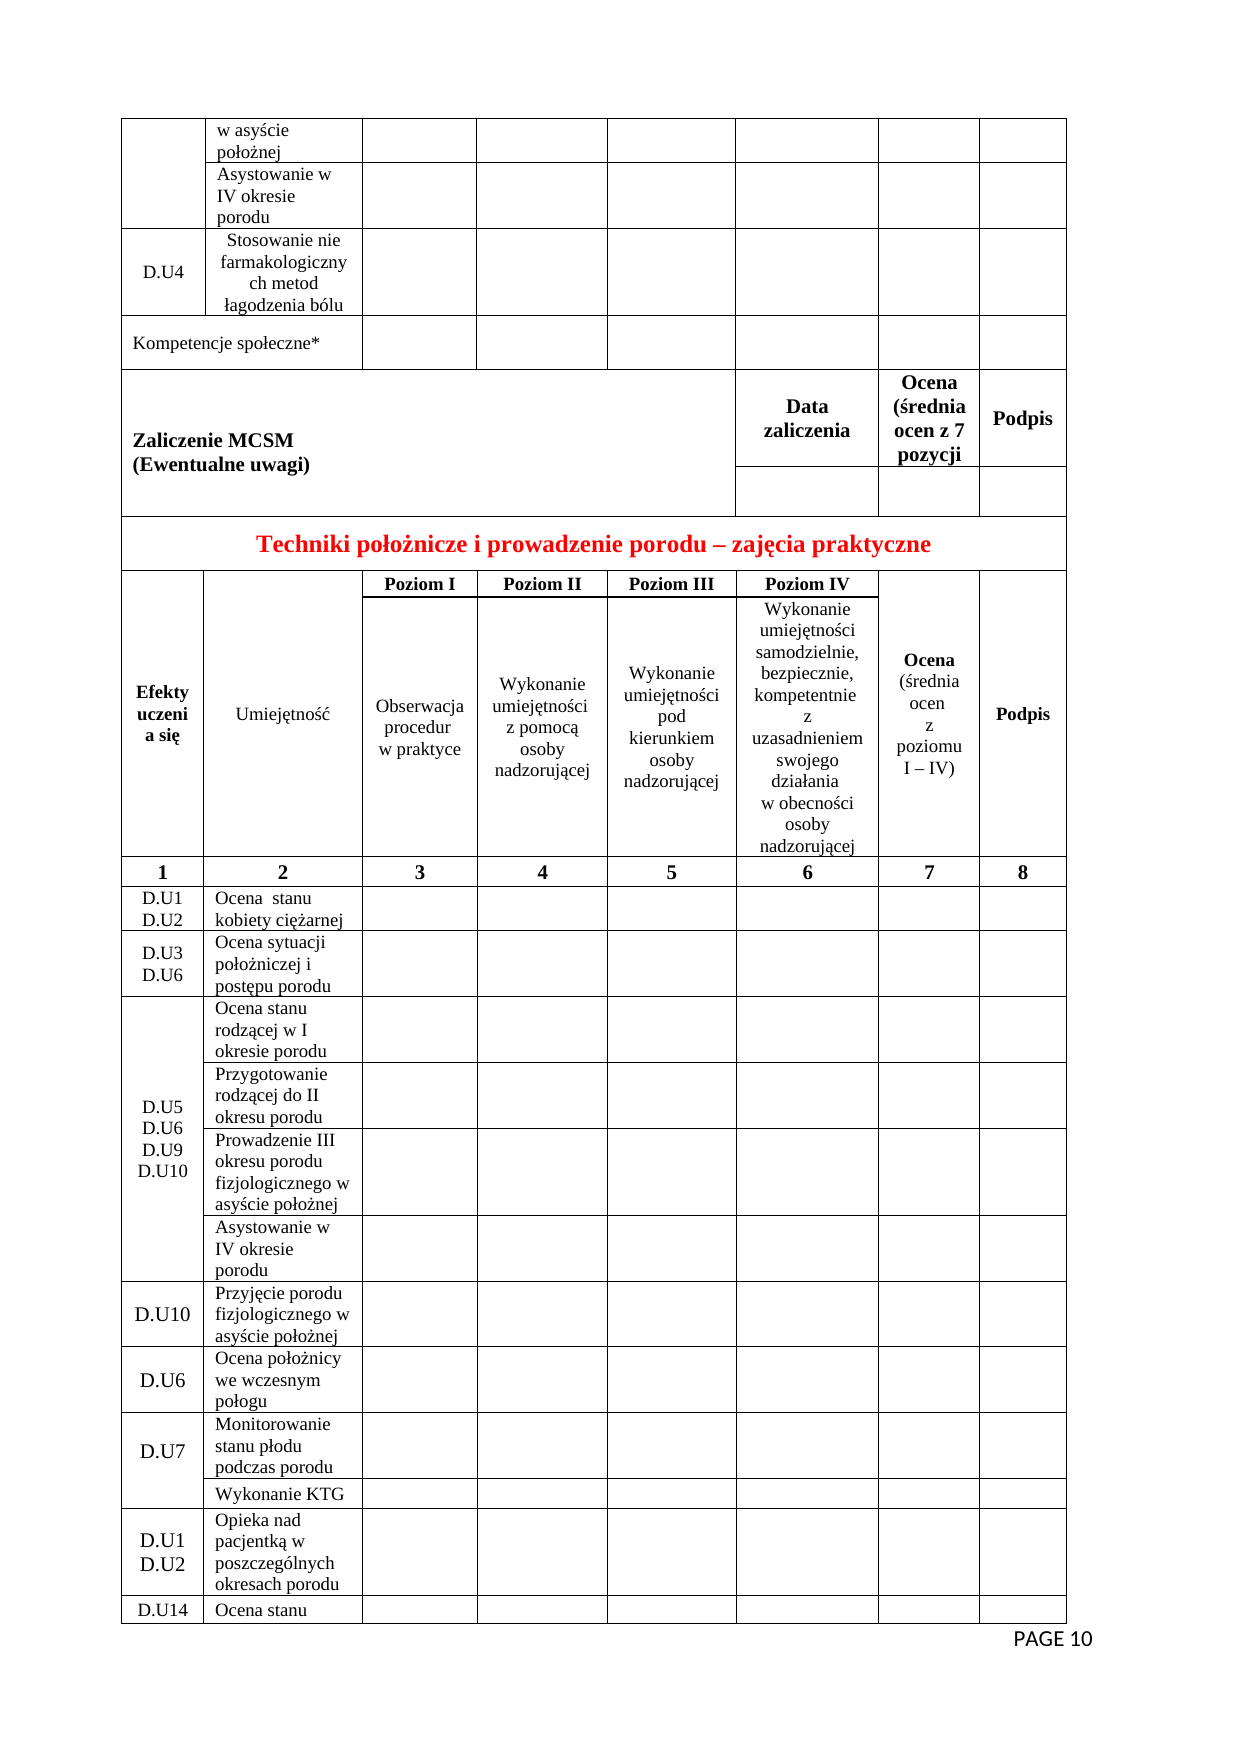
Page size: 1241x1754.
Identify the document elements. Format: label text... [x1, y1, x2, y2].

table_cell [363, 163, 476, 228]
table_cell 3 [363, 857, 477, 886]
table_cell [363, 1216, 477, 1281]
table_cell Ocena stanu rodzącej w I okresie porodu [204, 997, 362, 1062]
table_cell D.U5 D.U6 D.U9 D.U10 [122, 997, 203, 1281]
table_cell Kompetencje społeczne* [122, 316, 362, 369]
table_cell [477, 163, 607, 228]
table_cell Wykonanie umiejętności z pomocą osoby nadzorującej [478, 598, 607, 856]
table_cell Data zaliczenia [736, 370, 878, 466]
table_cell [608, 997, 736, 1062]
table_cell [980, 1216, 1066, 1281]
table_cell Poziom III [608, 571, 736, 596]
table_cell [980, 163, 1066, 228]
table_cell [363, 1282, 477, 1346]
table_cell [980, 1282, 1066, 1346]
table_cell Wykonanie umiejętności pod kierunkiem osoby nadzorującej [608, 598, 736, 856]
table_cell D.U1 D.U2 [122, 1509, 203, 1595]
table_cell Ocena stanu kobiety ciężarnej [204, 887, 362, 930]
table_cell [879, 1282, 979, 1346]
table_cell Asystowanie w IV okresie porodu [204, 1216, 362, 1281]
table_cell [879, 1413, 979, 1478]
table_cell [737, 1479, 878, 1508]
table_cell Monitorowanie stanu płodu podczas porodu [204, 1413, 362, 1478]
table_cell [736, 163, 878, 228]
table_cell [980, 467, 1066, 516]
table_cell [879, 229, 979, 315]
table_cell Przyjęcie porodu fizjologicznego w asyście położnej [204, 1282, 362, 1346]
table_cell 2 [204, 857, 362, 886]
table_cell [478, 1216, 607, 1281]
table_cell [737, 1509, 878, 1595]
table_cell D.U3 D.U6 [122, 931, 203, 996]
table_cell 8 [980, 857, 1066, 886]
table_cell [204, 1596, 362, 1623]
table_cell [478, 1063, 607, 1127]
table_cell [608, 887, 736, 930]
table_cell [737, 1282, 878, 1346]
table_cell [980, 119, 1066, 162]
table_cell [736, 316, 878, 369]
table_cell [736, 229, 878, 315]
table_cell Zaliczenie MCSM (Ewentualne uwagi) [122, 370, 735, 516]
table_cell Podpis [980, 571, 1066, 856]
table_cell [980, 1129, 1066, 1215]
table_cell [478, 997, 607, 1062]
table_cell [879, 887, 979, 930]
table_cell [478, 1413, 607, 1478]
table_cell Opieka nad pacjentką w poszczególnych okresach porodu [204, 1509, 362, 1595]
table_cell D.U10 [122, 1282, 203, 1346]
table_cell [980, 1063, 1066, 1127]
table_cell Poziom IV [737, 571, 878, 596]
table_cell [608, 1479, 736, 1508]
table_cell D.U1 D.U2 [122, 887, 203, 930]
table_cell Obserwacja procedur w praktyce [363, 598, 477, 856]
table_cell [608, 1216, 736, 1281]
table_cell [363, 1479, 477, 1508]
table_cell Ocena sytuacji położniczej i postępu porodu [204, 931, 362, 996]
table_cell [478, 931, 607, 996]
table_cell [737, 1129, 878, 1215]
table_cell [980, 229, 1066, 315]
table_cell [980, 1413, 1066, 1478]
table_cell [363, 1129, 477, 1215]
table_cell Techniki położnicze i prowadzenie porodu – zajęcia praktyczne [122, 517, 1066, 570]
table_cell 6 [737, 857, 878, 886]
table_cell [737, 887, 878, 930]
table_cell [608, 1413, 736, 1478]
table_cell [879, 931, 979, 996]
table_cell [363, 1413, 477, 1478]
table_cell [363, 316, 476, 369]
table_cell [879, 1347, 979, 1412]
table_cell [737, 1063, 878, 1127]
table_cell Poziom II [478, 571, 607, 596]
table_cell Przygotowanie rodzącej do II okresu porodu [204, 1063, 362, 1127]
table_cell [879, 1216, 979, 1281]
table_cell [736, 119, 878, 162]
table_cell [879, 316, 979, 369]
table_cell [608, 931, 736, 996]
table_cell [980, 1509, 1066, 1595]
table_cell [363, 119, 476, 162]
table_cell Podpis [980, 370, 1066, 466]
table_cell [737, 931, 878, 996]
table_cell [737, 1596, 878, 1623]
table_cell [608, 119, 735, 162]
table_cell [737, 1413, 878, 1478]
table_cell [478, 1479, 607, 1508]
table_cell [879, 1509, 979, 1595]
table_cell [980, 316, 1066, 369]
table_cell [608, 163, 735, 228]
table_cell [363, 931, 477, 996]
table_cell [879, 1479, 979, 1508]
table_cell [980, 1347, 1066, 1412]
table_cell [879, 467, 979, 516]
table_cell [363, 887, 477, 930]
table_cell D.U14 [122, 1596, 203, 1623]
table_cell [879, 119, 979, 162]
table_cell [980, 1479, 1066, 1508]
table_cell 4 [478, 857, 607, 886]
table_cell Prowadzenie III okresu porodu fizjologicznego w asyście położnej [204, 1129, 362, 1215]
table_cell [608, 316, 735, 369]
table_cell [879, 163, 979, 228]
table_cell [363, 997, 477, 1062]
table_cell Ocena położnicy we wczesnym połogu [204, 1347, 362, 1412]
table_cell [477, 229, 607, 315]
table_cell [363, 1347, 477, 1412]
table_cell [478, 1282, 607, 1346]
table_cell [608, 1509, 736, 1595]
table_cell Poziom I [363, 571, 477, 596]
table_cell [477, 119, 607, 162]
table_cell [980, 997, 1066, 1062]
table_cell [737, 1216, 878, 1281]
table_cell Wykonanie umiejętności samodzielnie, bezpiecznie, kompetentnie z uzasadnieniem swojego działania w obecności osoby nadzorującej [737, 598, 878, 856]
table_cell [608, 1129, 736, 1215]
table_cell Umiejętność [204, 571, 362, 856]
table_cell [736, 467, 878, 516]
table_cell [608, 1596, 736, 1623]
table_cell [737, 997, 878, 1062]
table_cell [879, 997, 979, 1062]
table_cell [363, 1509, 477, 1595]
table_cell Asystowanie w IV okresie porodu [206, 163, 362, 228]
table_cell [879, 1063, 979, 1127]
table_cell Ocena (średnia ocen z 7 pozycji [879, 370, 979, 466]
table_cell D.U4 [122, 229, 205, 315]
table_cell [980, 1596, 1066, 1623]
table_cell [478, 1509, 607, 1595]
table_cell [478, 887, 607, 930]
table_cell Wykonanie KTG [204, 1479, 362, 1508]
table_cell [363, 1596, 477, 1623]
table_cell D.U7 [122, 1413, 203, 1508]
table_cell [737, 1347, 878, 1412]
table_cell [608, 229, 735, 315]
table_cell [478, 1347, 607, 1412]
table_cell [478, 1596, 607, 1623]
table_cell [879, 1129, 979, 1215]
table_cell [363, 1063, 477, 1127]
table_cell 1 [122, 857, 203, 886]
table_cell [608, 1063, 736, 1127]
table_cell 7 [879, 857, 979, 886]
table_cell Stosowanie nie farmakologicznych metod łagodzenia bólu [206, 229, 362, 315]
table_cell [477, 316, 607, 369]
table_cell [478, 1129, 607, 1215]
table_cell D.U6 [122, 1347, 203, 1412]
table_cell [879, 1596, 979, 1623]
table_cell 5 [608, 857, 736, 886]
table_cell Ocena (średnia ocen z poziomu I – IV) [879, 571, 979, 856]
table_cell Efekty uczenia się [122, 571, 203, 856]
table_cell [608, 1347, 736, 1412]
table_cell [206, 119, 362, 162]
table_cell [608, 1282, 736, 1346]
table_cell [980, 931, 1066, 996]
table_cell [363, 229, 476, 315]
table_cell [980, 887, 1066, 930]
